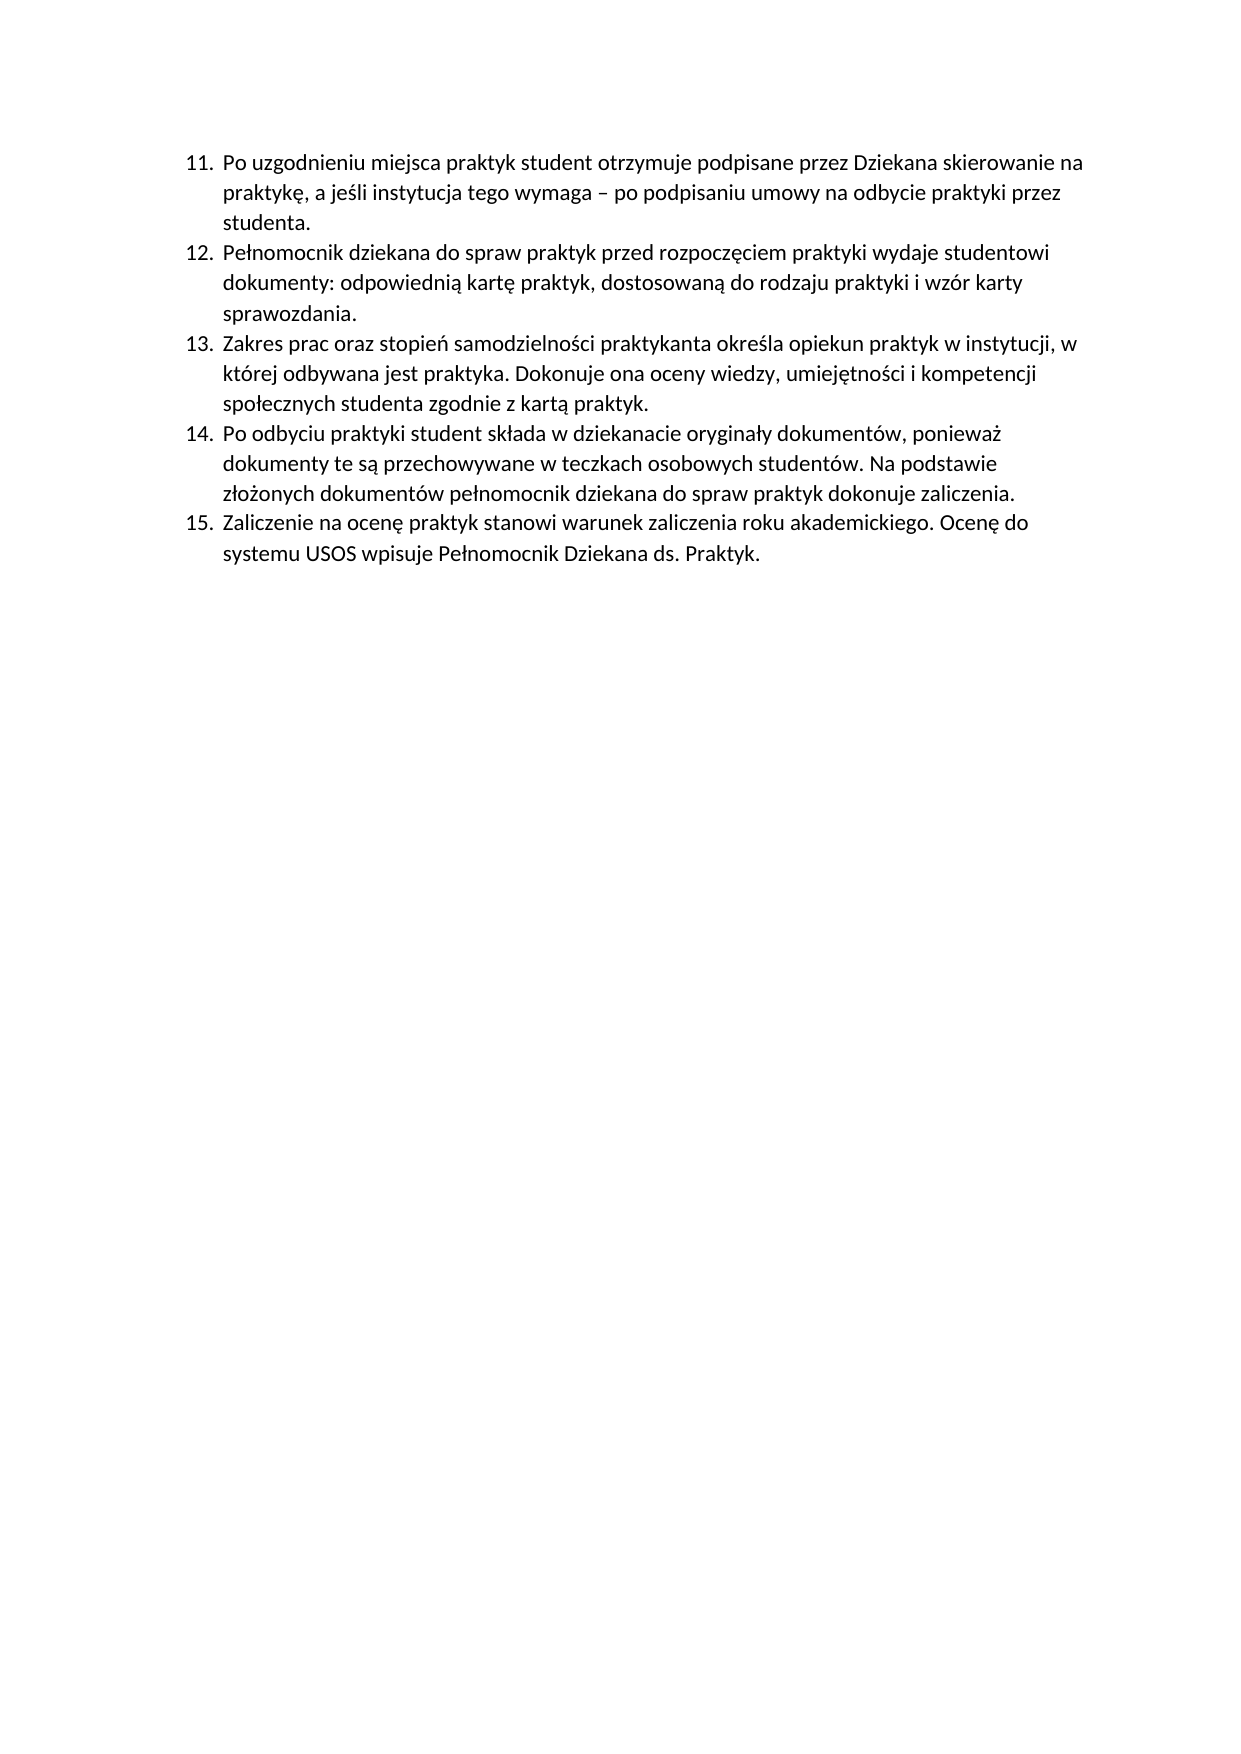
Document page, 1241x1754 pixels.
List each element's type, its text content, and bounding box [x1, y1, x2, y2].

list Pełnomocnik dziekana do spraw praktyk przed rozpoczęciem praktyki wydaje studentowi dokumenty: odpowiednią kartę praktyk, dostosowaną do rodzaju praktyki i wzór karty sprawozdania. [185, 238, 1093, 327]
list Zakres prac oraz stopień samodzielności praktykanta określa opiekun praktyk w instytucji, w której odbywana jest praktyka. Dokonuje ona oceny wiedzy, umiejętności i kompetencji społecznych studenta zgodnie z kartą praktyk. [185, 329, 1093, 417]
list Po uzgodnieniu miejsca praktyk student otrzymuje podpisane przez Dziekana skierowanie na praktykę, a jeśli instytucja tego wymaga – po podpisaniu umowy na odbycie praktyki przez studenta. [185, 148, 1093, 236]
list Zaliczenie na ocenę praktyk stanowi warunek zaliczenia roku akademickiego. Ocenę do systemu USOS wpisuje Pełnomocnik Dziekana ds. Praktyk. [185, 508, 1093, 567]
list Po odbyciu praktyki student składa w dziekanacie oryginały dokumentów, ponieważ dokumenty te są przechowywane w teczkach osobowych studentów. Na podstawie złożonych dokumentów pełnomocnik dziekana do spraw praktyk dokonuje zaliczenia. [185, 419, 1093, 507]
